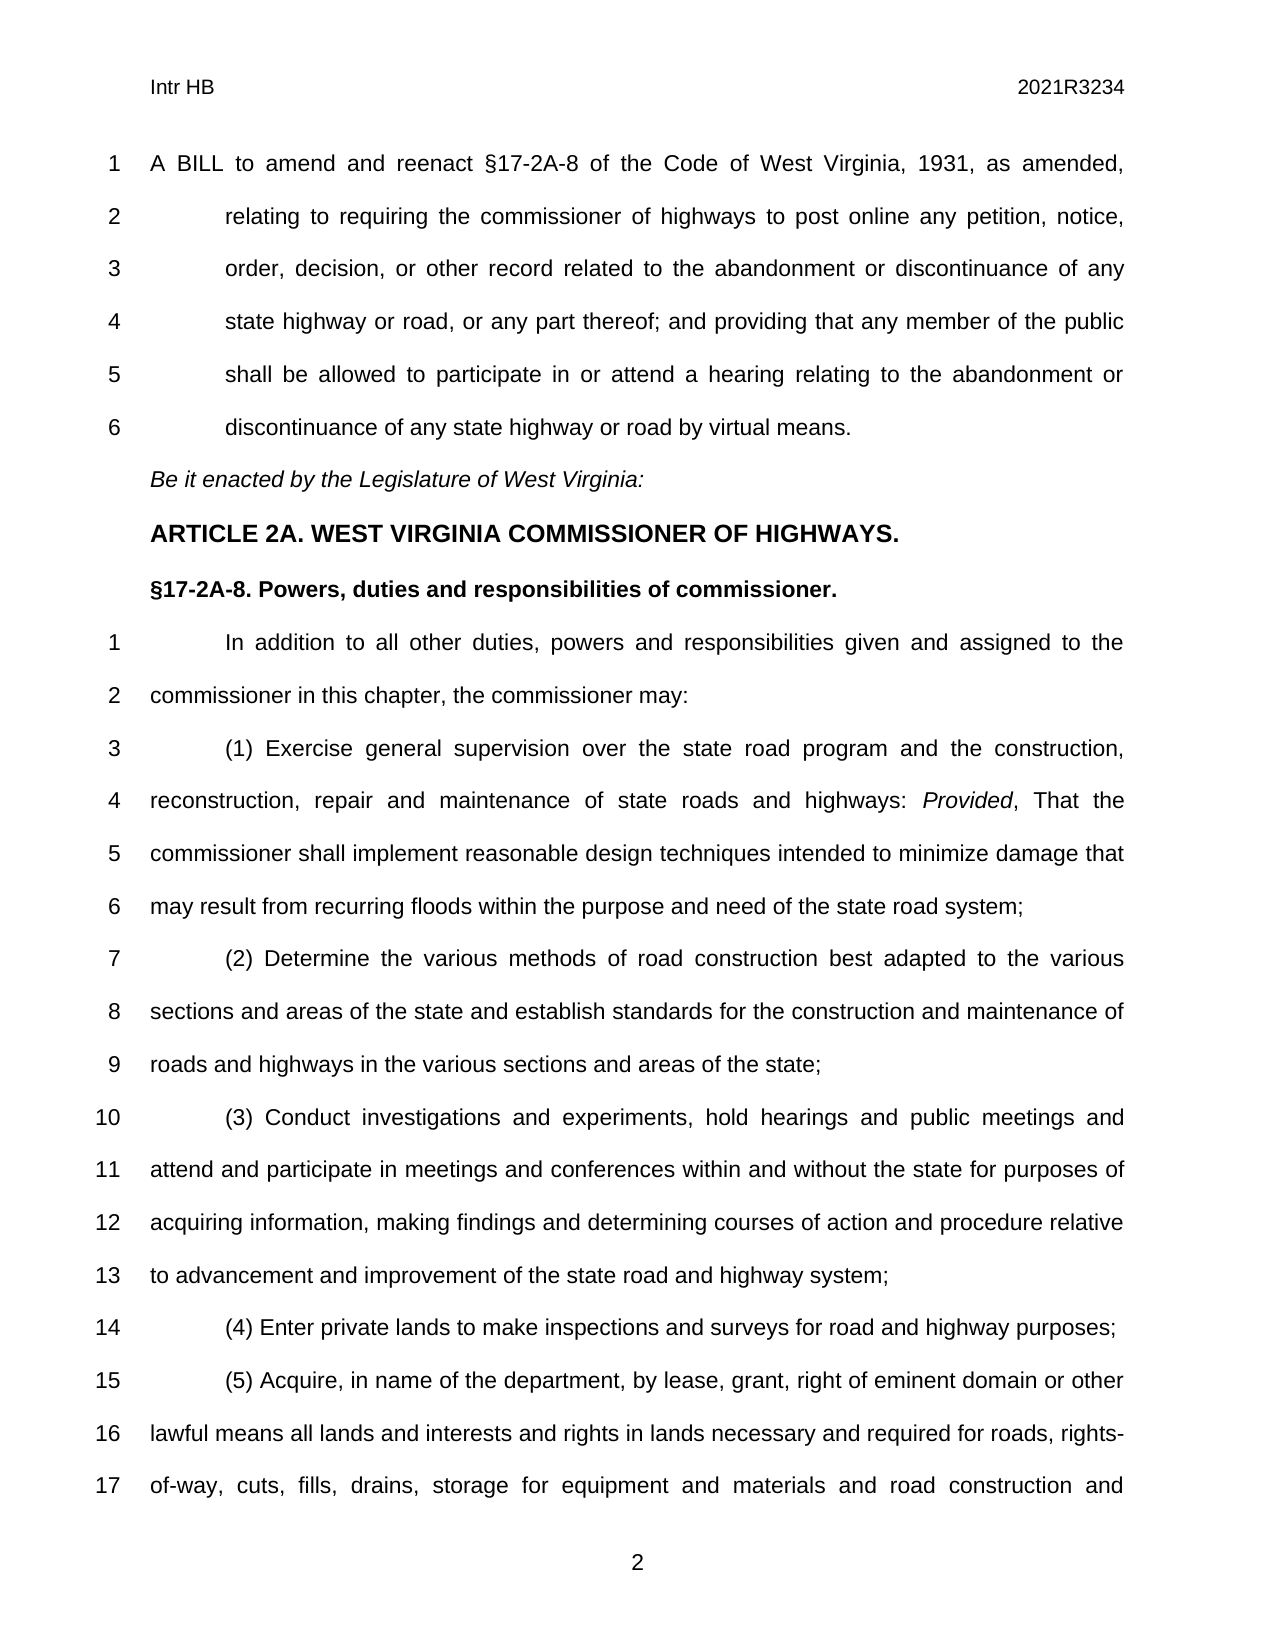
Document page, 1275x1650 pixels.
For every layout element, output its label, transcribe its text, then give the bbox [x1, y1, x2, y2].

text In addition to all other duties, powers and responsibilities given and assigned to the commissioner in this chapter, the commissioner may: [150, 629, 1125, 708]
text (2) Determine the various methods of road construction best adapted to the various sections and areas of the state and establish standards for the construction and maintenance of roads and highways in the various sections and areas of the state; [150, 945, 1125, 1077]
text (4) Enter private lands to make inspections and surveys for road and highway purposes; [150, 1314, 1125, 1341]
text (1) Exercise general supervision over the state road program and the construction, reconstruction, repair and maintenance of state roads and highways: Provided, That the commissioner shall implement reasonable design techniques intended to minimize damage that may result from recurring floods within the purpose and need of the state road system; [150, 734, 1125, 919]
text Be it enacted by the Legislature of West Virginia: [150, 466, 1125, 493]
subtitle §17-2A-8. Powers, duties and responsibilities of commissioner. [150, 576, 1125, 603]
text (3) Conduct investigations and experiments, hold hearings and public meetings and attend and participate in meetings and conferences within and without the state for purposes of acquiring information, making findings and determining courses of action and procedure relative to advancement and improvement of the state road and highway system; [150, 1103, 1125, 1288]
title A BILL to amend and reenact §17-2A-8 of the Code of West Virginia, 1931, as amended, relating to requiring the commissioner of highways to post online any petition, notice, order, decision, or other record related to the abandonment or discontinuance of any state highway or road, or any part thereof; and providing that any member of the public shall be allowed to participate in or attend a hearing relating to the abandonment or discontinuance of any state highway or road by virtual means. [150, 150, 1125, 440]
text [150, 1367, 1125, 1499]
subtitle Article 2A. West Virginia commissioner of highways. [150, 519, 1125, 548]
